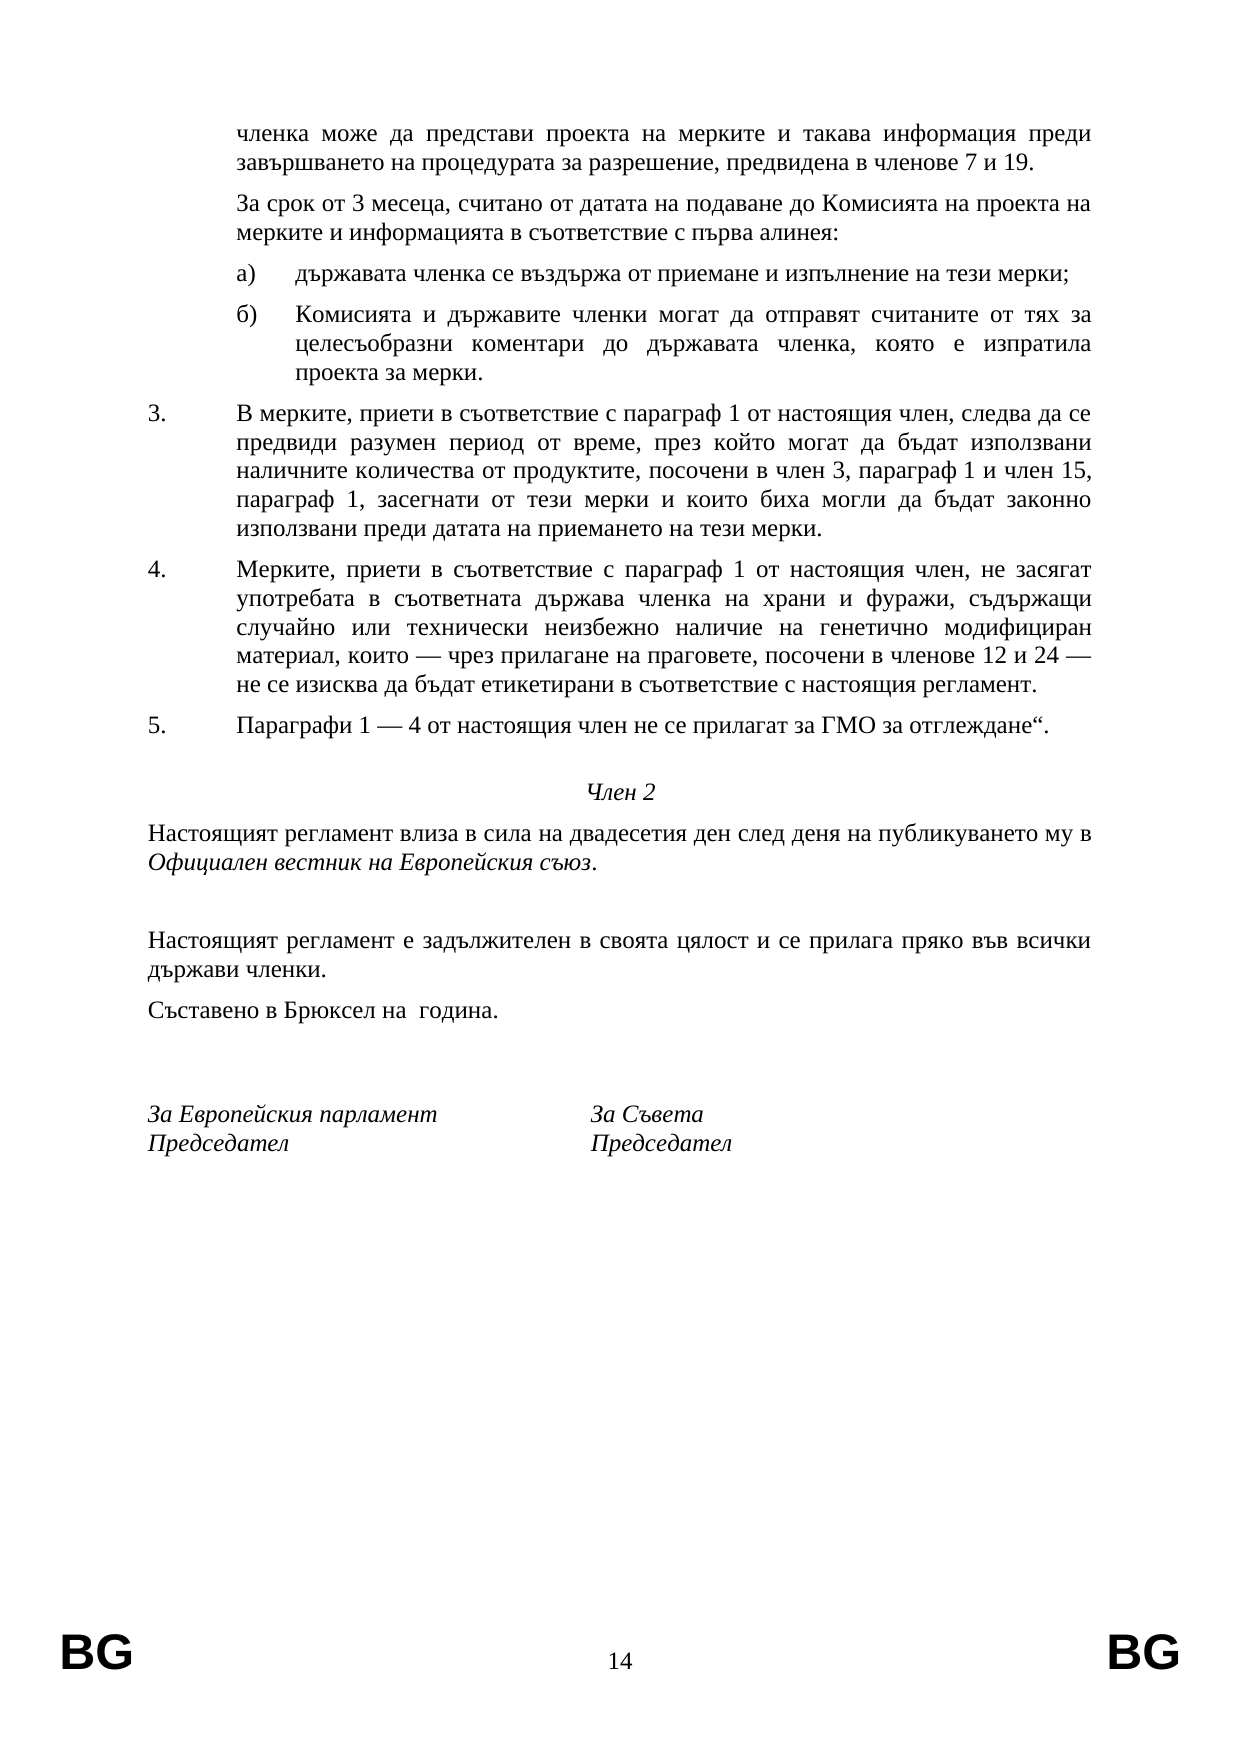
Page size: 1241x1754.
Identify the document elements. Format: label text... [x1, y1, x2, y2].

text a) държавата членка се въздържа от приемане и изпълнение на тези мерки; [236, 258, 1093, 287]
text 3. В мерките, приети в съответствие с параграф 1 от настоящия член, следва да се предвиди разумен период от време, през който могат да бъдат използвани наличните количества от продуктите, посочени в член 3, параграф 1 и член 15, параграф 1, засегнати от тези мерки и които биха могли да бъдат законно използвани преди датата на приемането на тези мерки. [148, 398, 1093, 542]
text 4. Мерките, приети в съответствие с параграф 1 от настоящия член, не засягат употребата в съответната държава членка на храни и фуражи, съдържащи случайно или технически неизбежно наличие на генетично модифициран материал, които — чрез прилагане на праговете, посочени в членове 12 и 24 — не се изисква да бъдат етикетирани в съответствие с настоящия регламент. [148, 554, 1093, 698]
text Настоящият регламент е задължителен в своята цялост и се прилага пряко във всички държави членки. [148, 926, 1093, 983]
text Председател Председател [148, 1128, 1093, 1157]
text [148, 118, 1093, 176]
text За Европейския парламент За Съвета [148, 1099, 1093, 1128]
text Настоящият регламент влиза в сила на двадесетия ден след деня на публикуването му в Официален вестник на Европейския съюз. [148, 818, 1093, 876]
text б) Комисията и държавите членки могат да отправят считаните от тях за целесъобразни коментари до държавата членка, която е изпратила проекта за мерки. [236, 299, 1093, 386]
text 5. Параграфи 1 — 4 от настоящия член не се прилагат за ГМО за отглеждане“. [148, 711, 1093, 739]
text Член 2 [148, 777, 1093, 806]
text Съставено в Брюксел на година. [148, 996, 1093, 1024]
text За срок от 3 месеца, считано от датата на подаване до Комисията на проекта на мерките и информацията в съответствие с първа алинея: [236, 188, 1093, 246]
